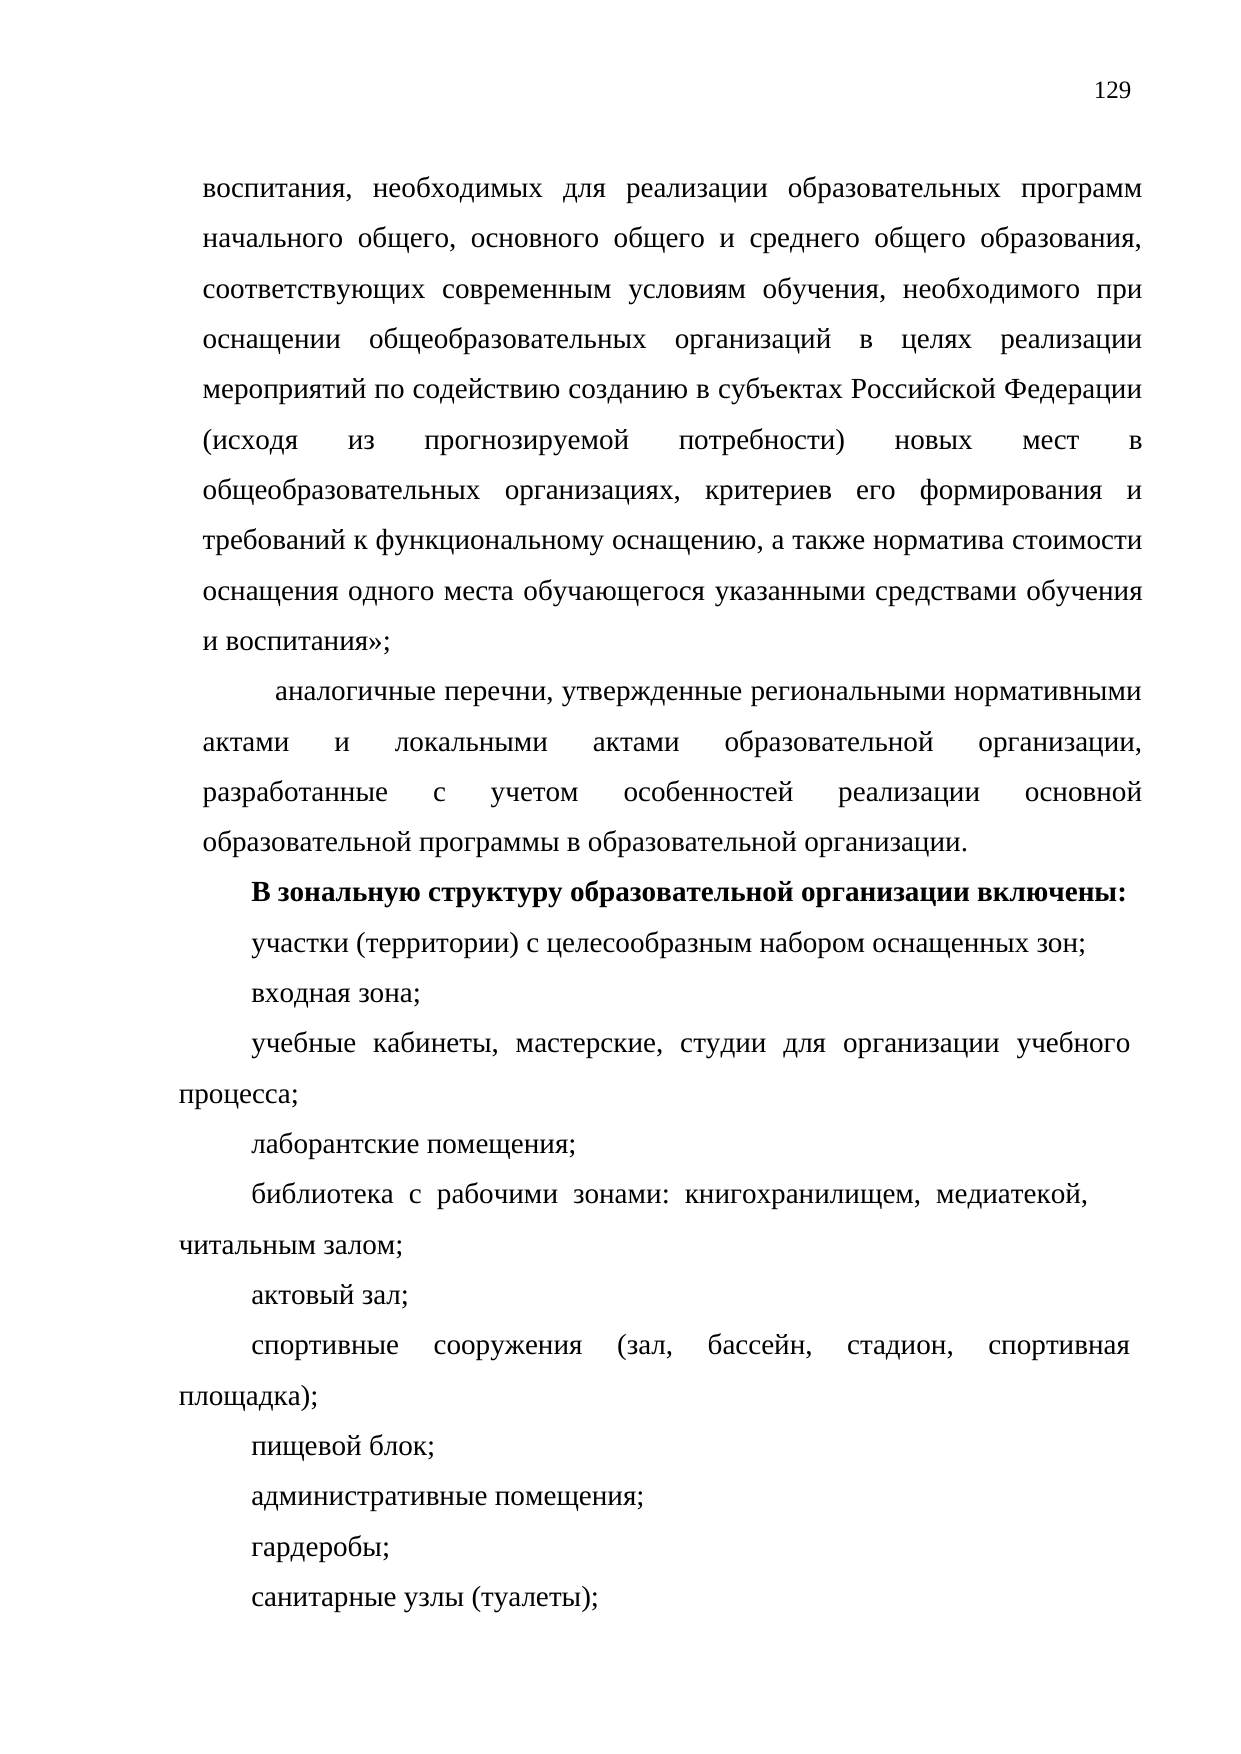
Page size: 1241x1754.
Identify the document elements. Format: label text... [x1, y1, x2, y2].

text актовый зал; [178, 1277, 1089, 1311]
text входная зона; [178, 975, 1131, 1009]
text лаборантские помещения; [178, 1126, 1131, 1160]
text санитарные узлы (туалеты); [178, 1579, 1131, 1612]
text административные помещения; [178, 1478, 1131, 1512]
text гардеробы; [178, 1529, 1131, 1562]
text библиотека с рабочими зонами: книгохранилищем, медиатекой, читальным залом; [178, 1176, 1089, 1260]
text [202, 170, 1143, 657]
text участки (территории) с целесообразным набором оснащенных зон; [178, 925, 1131, 958]
text В зональную структуру образовательной организации включены: [178, 874, 1131, 908]
text пищевой блок; [178, 1428, 1131, 1462]
text учебные кабинеты, мастерские, студии для организации учебного процесса; [178, 1026, 1131, 1109]
text спортивные сооружения (зал, бассейн, стадион, спортивная площадка); [178, 1327, 1131, 1411]
text аналогичные перечни, утвержденные региональными нормативными актами и локальными актами образовательной организации, разработанные с учетом особенностей реализации основной образовательной программы в образовательной организации. [202, 673, 1143, 858]
